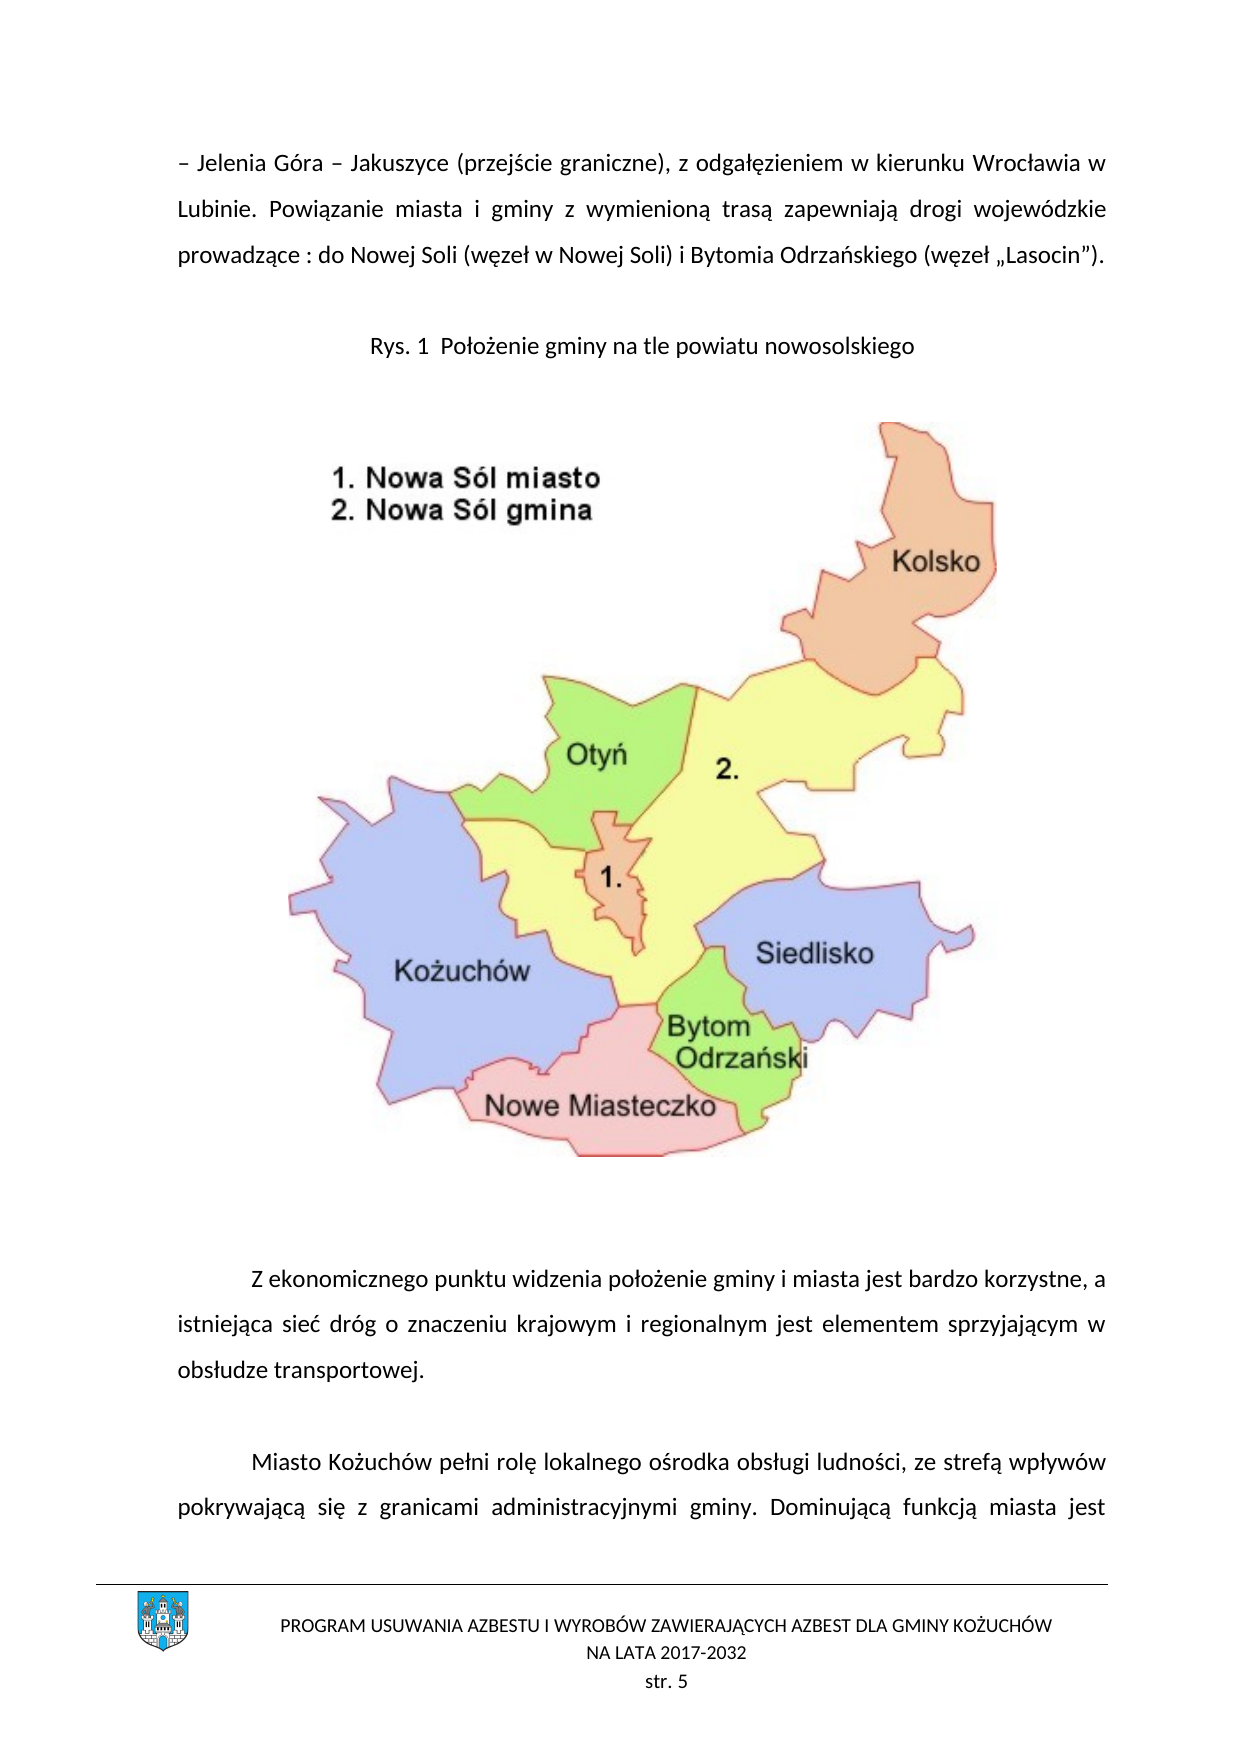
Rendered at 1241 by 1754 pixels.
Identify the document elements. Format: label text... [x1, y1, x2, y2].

text Z ekonomicznego punktu widzenia położenie gminy i miasta jest bardzo korzystne, a istniejąca sieć dróg o znaczeniu krajowym i regionalnym jest elementem sprzyjającym w obsłudze transportowej. [177, 1263, 1107, 1385]
picture [137, 1591, 189, 1652]
picture [288, 422, 997, 1157]
text Rys. 1 Położenie gminy na tle powiatu nowosolskiego [177, 331, 1107, 361]
